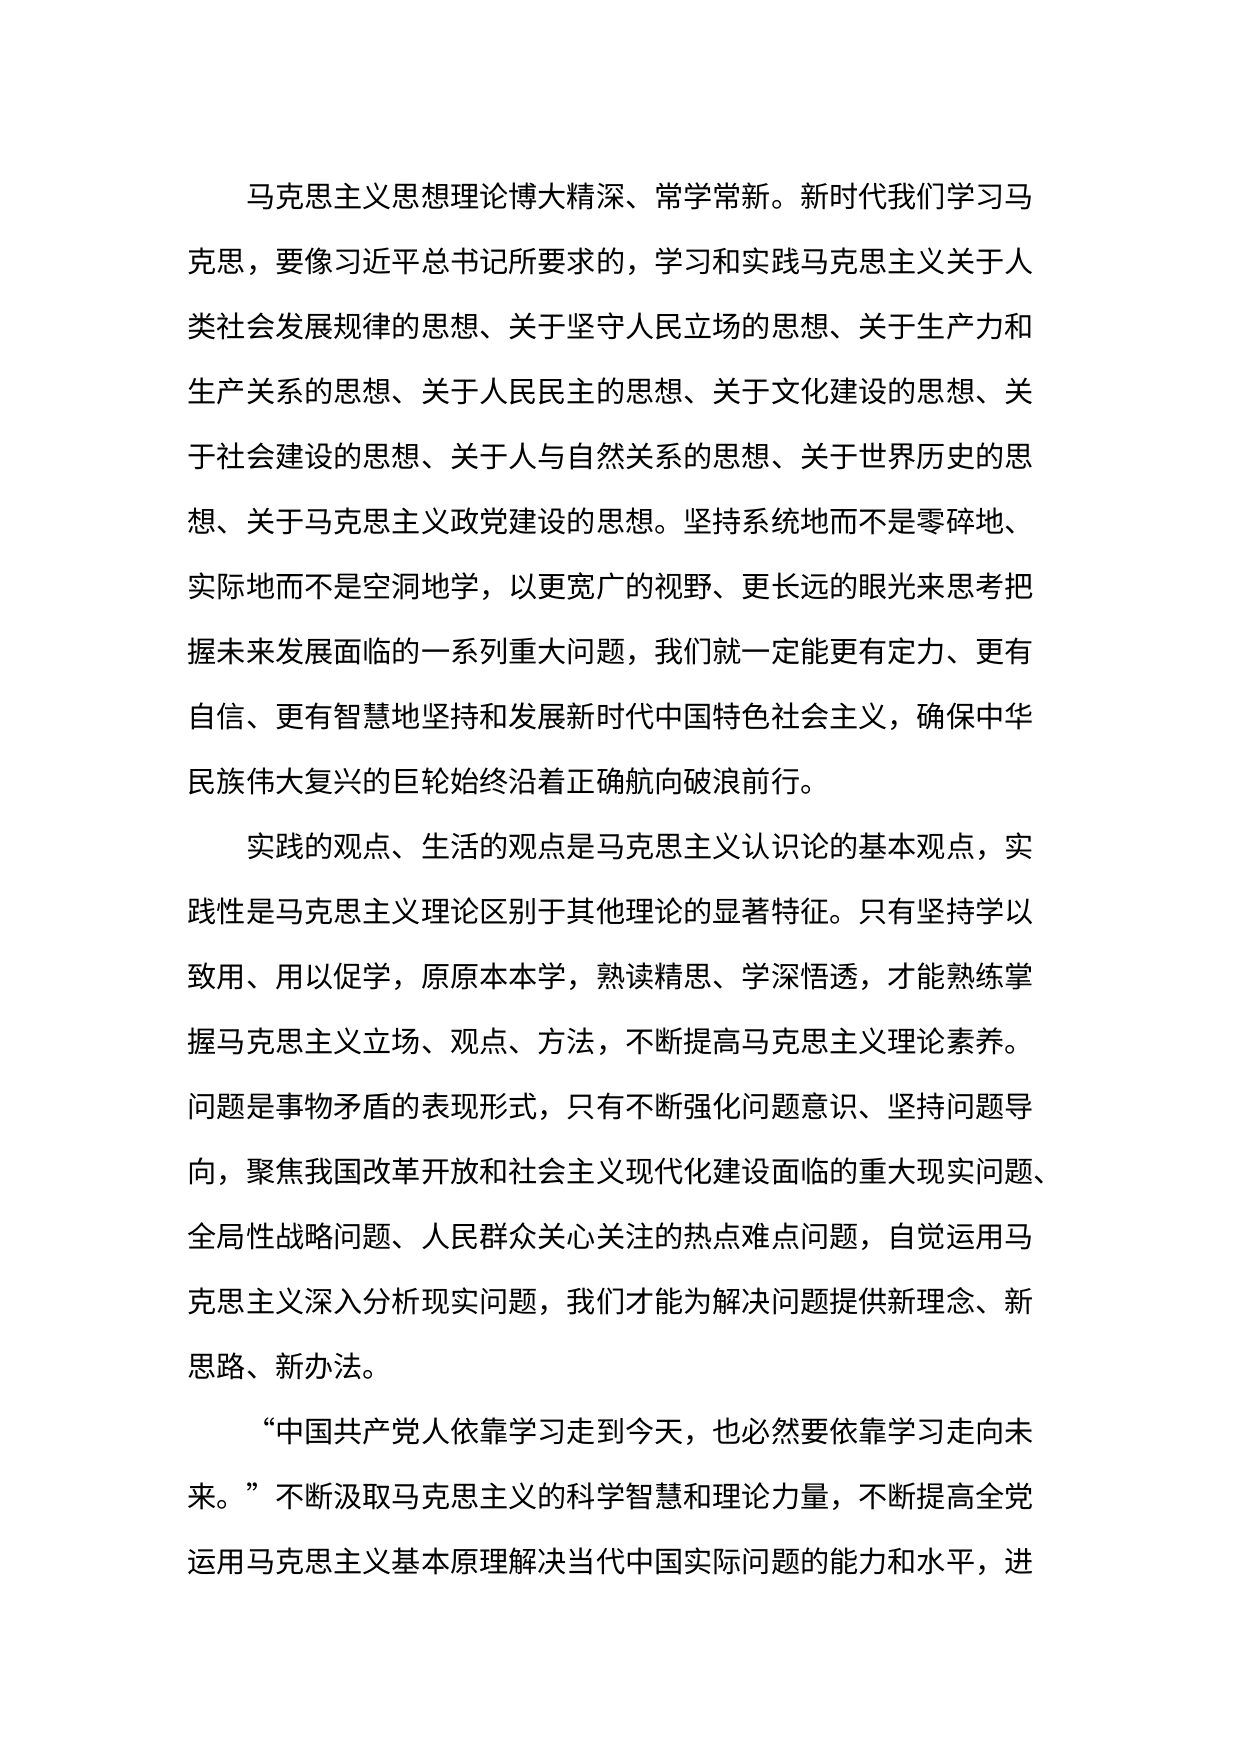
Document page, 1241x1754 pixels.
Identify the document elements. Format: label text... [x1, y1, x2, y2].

text 马克思主义思想理论博大精深、常学常新。新时代我们学习马克思，要像习近平总书记所要求的，学习和实践马克思主义关于人类社会发展规律的思想、关于坚守人民立场的思想、关于生产力和生产关系的思想、关于人民民主的思想、关于文化建设的思想、关于社会建设的思想、关于人与自然关系的思想、关于世界历史的思想、关于马克思主义政党建设的思想。坚持系统地而不是零碎地、实际地而不是空洞地学，以更宽广的视野、更长远的眼光来思考把握未来发展面临的一系列重大问题，我们就一定能更有定力、更有自信、更有智慧地坚持和发展新时代中国特色社会主义，确保中华民族伟大复兴的巨轮始终沿着正确航向破浪前行。 [187, 162, 1053, 812]
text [187, 1397, 1053, 1592]
text 实践的观点、生活的观点是马克思主义认识论的基本观点，实践性是马克思主义理论区别于其他理论的显著特征。只有坚持学以致用、用以促学，原原本本学，熟读精思、学深悟透，才能熟练掌握马克思主义立场、观点、方法，不断提高马克思主义理论素养。问题是事物矛盾的表现形式，只有不断强化问题意识、坚持问题导向，聚焦我国改革开放和社会主义现代化建设面临的重大现实问题、全局性战略问题、人民群众关心关注的热点难点问题，自觉运用马克思主义深入分析现实问题，我们才能为解决问题提供新理念、新思路、新办法。 [187, 812, 1053, 1397]
